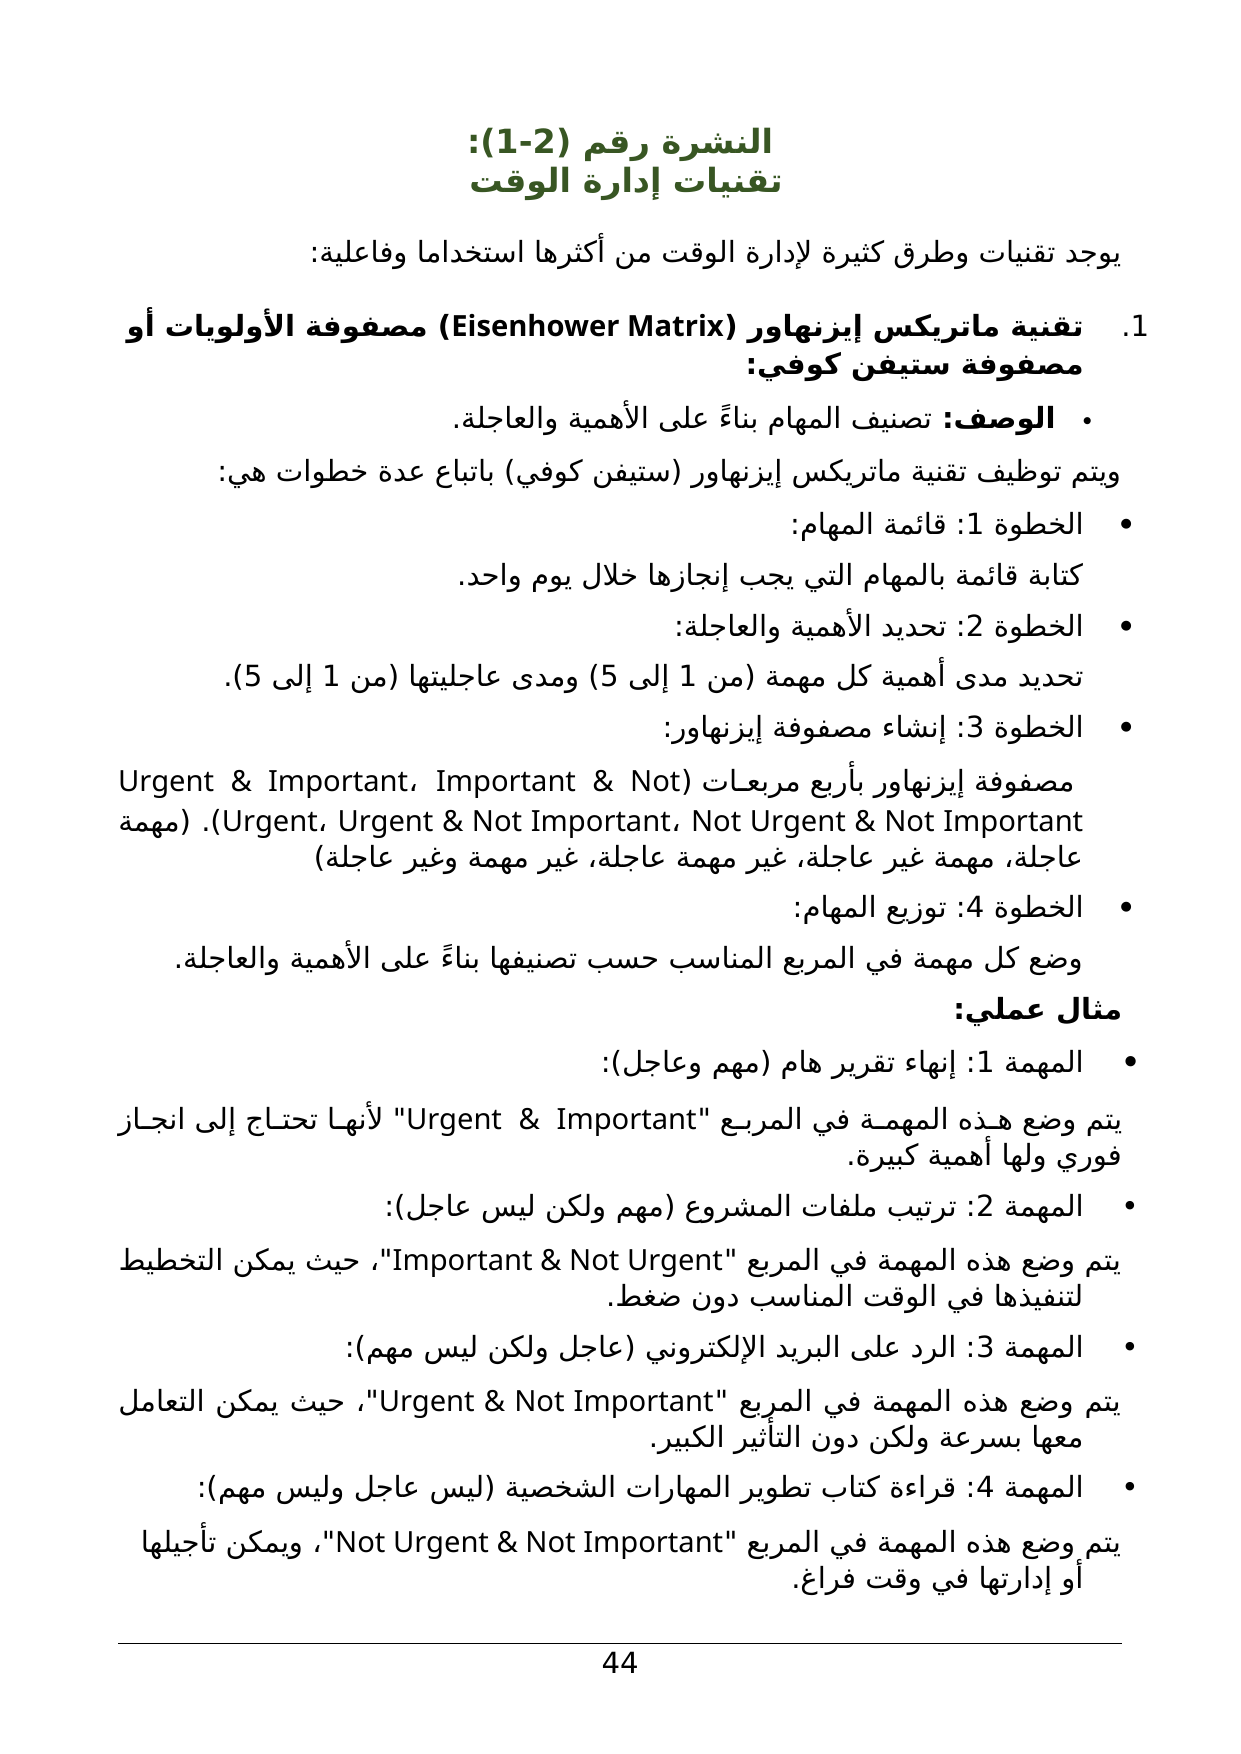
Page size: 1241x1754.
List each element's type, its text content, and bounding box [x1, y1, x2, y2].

text يتم وضع هذه المهمة في المربع "Not Urgent & Not Important"، ويمكن تأجيلها أو إدارتها في وقت فراغ. [118, 1521, 1121, 1595]
subtitle النشرة رقم (2-1): تقنيات إدارة الوقت [118, 122, 1122, 200]
list الخطوة 1: قائمة المهام: [118, 508, 1121, 542]
text مثال عملي: [118, 992, 1122, 1026]
text يوجد تقنيات وطرق كثيرة لإدارة الوقت من أكثرها استخداما وفاعلية: [118, 236, 1122, 269]
text مصفوفة إيزنهاور بأربع مربعات (Urgent & Important، Important & Not Urgent، Urgent & Not Important، Not Urgent & Not Important). (مهمة عاجلة، مهمة غير عاجلة، غير مهمة عاجلة، غير مهمة وغير عاجلة) [118, 761, 1084, 874]
list تقنية ماتريكس إيزنهاور (Eisenhower Matrix) مصفوفة الأولويات أو مصفوفة ستيفن كوفي: [118, 305, 1121, 382]
list المهمة 4: قراءة كتاب تطوير المهارات الشخصية (ليس عاجل وليس مهم): [118, 1471, 1121, 1505]
list المهمة 2: ترتيب ملفات المشروع (مهم ولكن ليس عاجل): [118, 1189, 1121, 1223]
text تحديد مدى أهمية كل مهمة (من 1 إلى 5) ومدى عاجليتها (من 1 إلى 5). [118, 659, 1084, 693]
list الوصف: تصنيف المهام بناءً على الأهمية والعاجلة. [118, 401, 1084, 435]
list المهمة 3: الرد على البريد الإلكتروني (عاجل ولكن ليس مهم): [118, 1330, 1121, 1364]
text يتم وضع هذه المهمة في المربع "Urgent & Not Important"، حيث يمكن التعامل معها بسرعة ولكن دون التأثير الكبير. [118, 1381, 1121, 1454]
list الخطوة 4: توزيع المهام: [118, 891, 1121, 925]
text يتم وضع هذه المهمة في المربع "Important & Not Urgent"، حيث يمكن التخطيط لتنفيذها في الوقت المناسب دون ضغط. [118, 1239, 1121, 1313]
text وضع كل مهمة في المربع المناسب حسب تصنيفها بناءً على الأهمية والعاجلة. [118, 941, 1084, 975]
list المهمة 1: إنهاء تقرير هام (مهم وعاجل): [118, 1045, 1121, 1079]
list الخطوة 3: إنشاء مصفوفة إيزنهاور: [118, 710, 1121, 744]
text كتابة قائمة بالمهام التي يجب إنجازها خلال يوم واحد. [118, 558, 1084, 592]
list الخطوة 2: تحديد الأهمية والعاجلة: [118, 609, 1121, 643]
text يتم وضع هذه المهمة في المربع "Urgent & Important" لأنها تحتاج إلى انجاز فوري ولها أهمية كبيرة. [118, 1099, 1122, 1172]
text ويتم توظيف تقنية ماتريكس إيزنهاور (ستيفن كوفي) باتباع عدة خطوات هي: [118, 454, 1122, 488]
